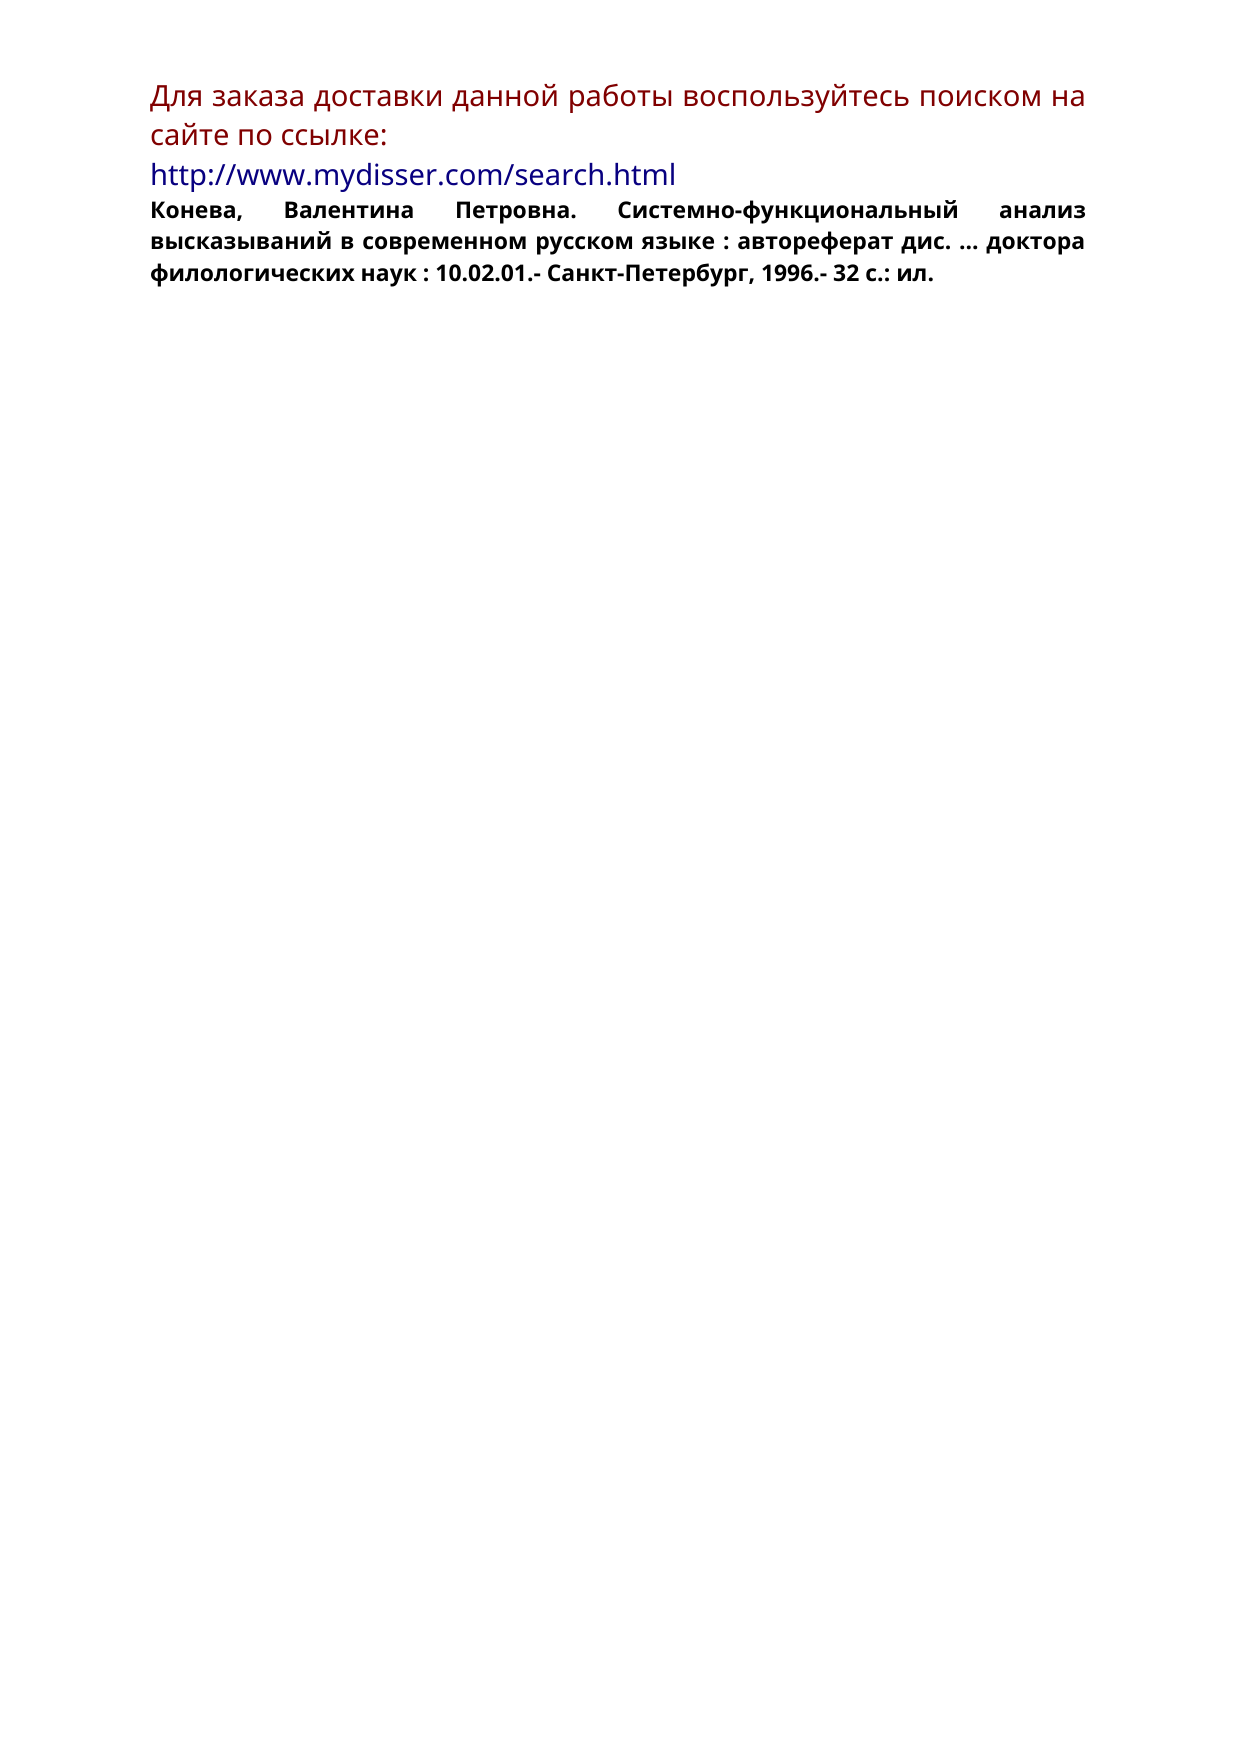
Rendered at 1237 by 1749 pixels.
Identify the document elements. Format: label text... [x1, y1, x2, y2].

text Конева, Валентина Петровна. Системно-функциональный анализ высказываний в современном русском языке : автореферат дис. ... доктора филологических наук : 10.02.01.- Санкт-Петербург, 1996.- 32 с.: ил. [150, 194, 1086, 288]
